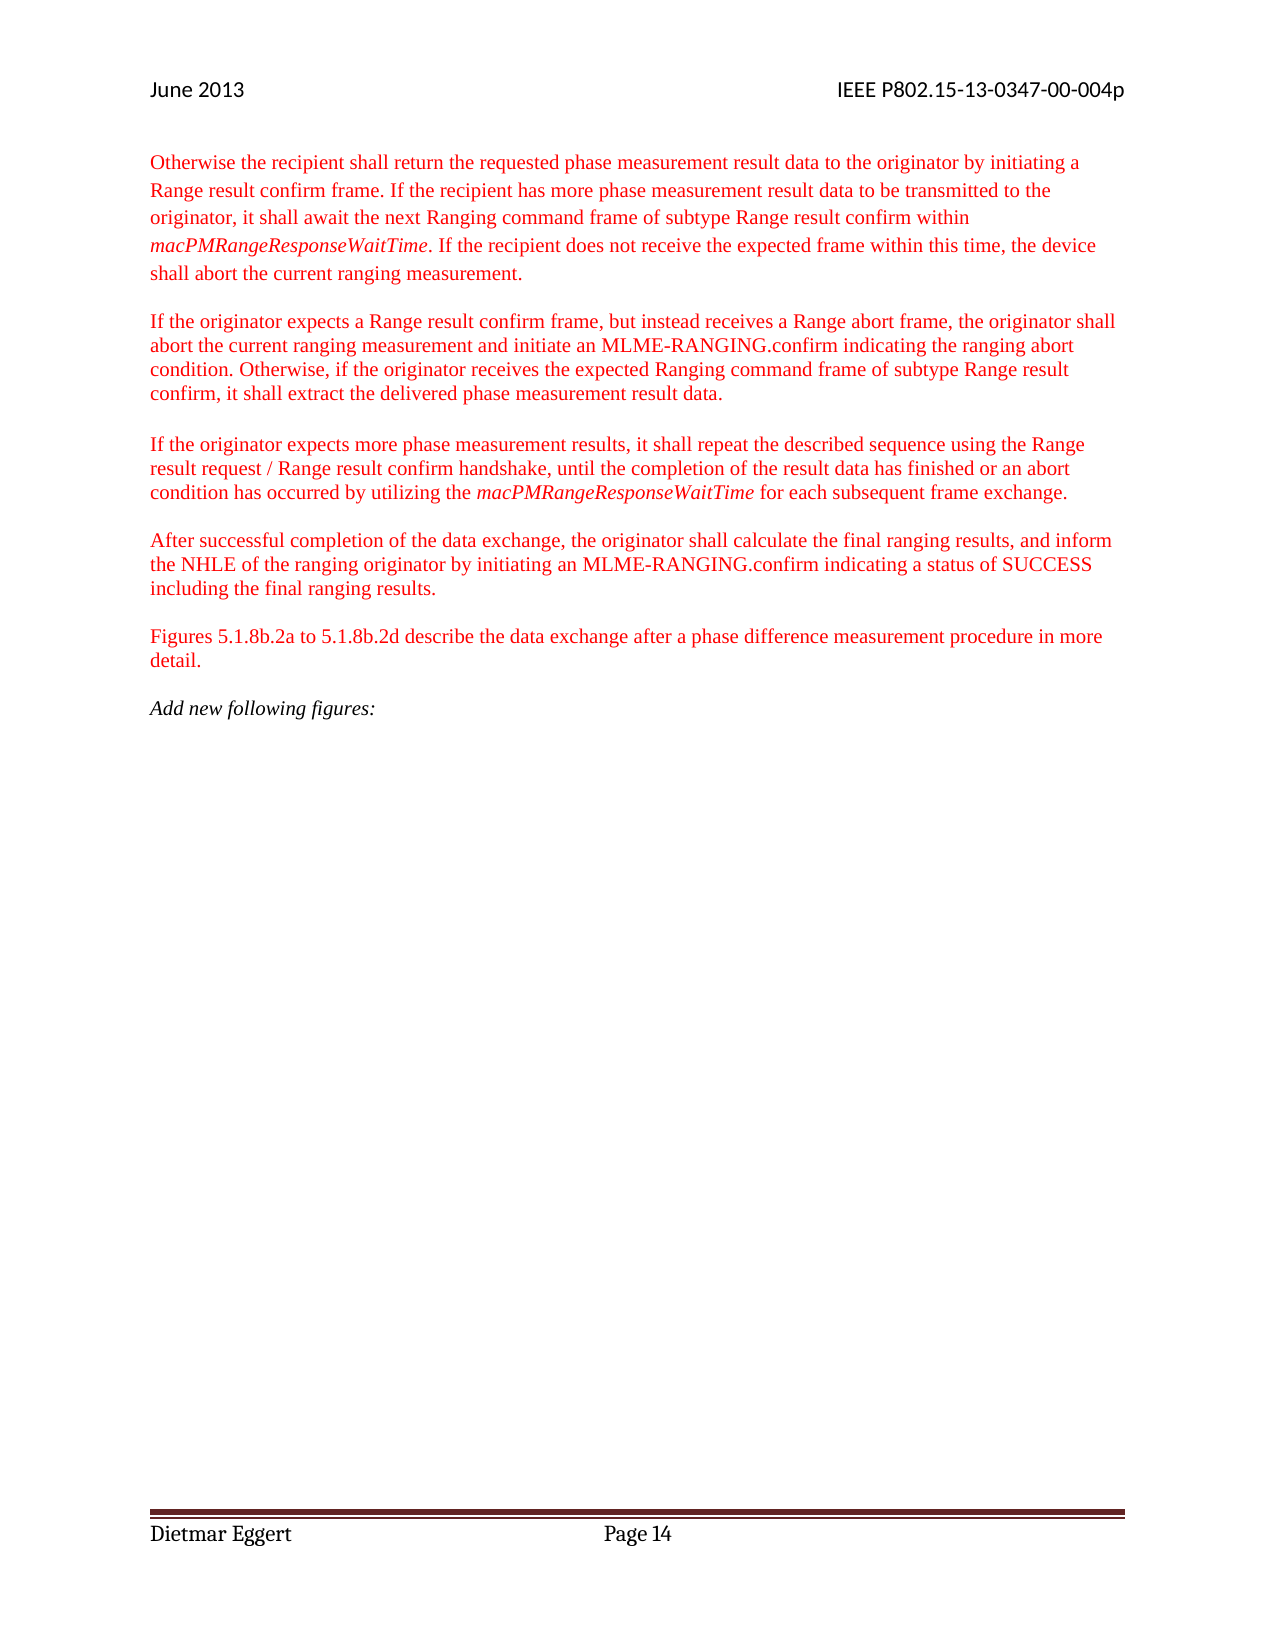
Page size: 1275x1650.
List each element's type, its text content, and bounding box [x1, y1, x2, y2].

text If the originator expects a Range result confirm frame, but instead receives a Range abort frame, the originator shall abort the current ranging measurement and initiate an MLME-RANGING.confirm indicating the ranging abort condition. Otherwise, if the originator receives the expected Ranging command frame of subtype Range result confirm, it shall extract the delivered phase measurement result data. [150, 309, 1125, 405]
text Figures 5.1.8b.2a to 5.1.8b.2d describe the data exchange after a phase difference measurement procedure in more detail. [150, 624, 1125, 672]
text If the originator expects more phase measurement results, it shall repeat the described sequence using the Range result request / Range result confirm handshake, until the completion of the result data has finished or an abort condition has occurred by utilizing the macPMRangeResponseWaitTime for each subsequent frame exchange. [150, 431, 1125, 504]
text Otherwise the recipient shall return the requested phase measurement result data to the originator by initiating a Range result confirm frame. If the recipient has more phase measurement result data to be transmitted to the originator, it shall await the next Ranging command frame of subtype Range result confirm within macPMRangeResponseWaitTime. If the recipient does not receive the expected frame within this time, the device shall abort the current ranging measurement. [150, 150, 1125, 284]
text After successful completion of the data exchange, the originator shall calculate the final ranging results, and inform the NHLE of the ranging originator by initiating an MLME-RANGING.confirm indicating a status of SUCCESS including the final ranging results. [150, 528, 1125, 600]
text Add new following figures: [150, 696, 1125, 720]
